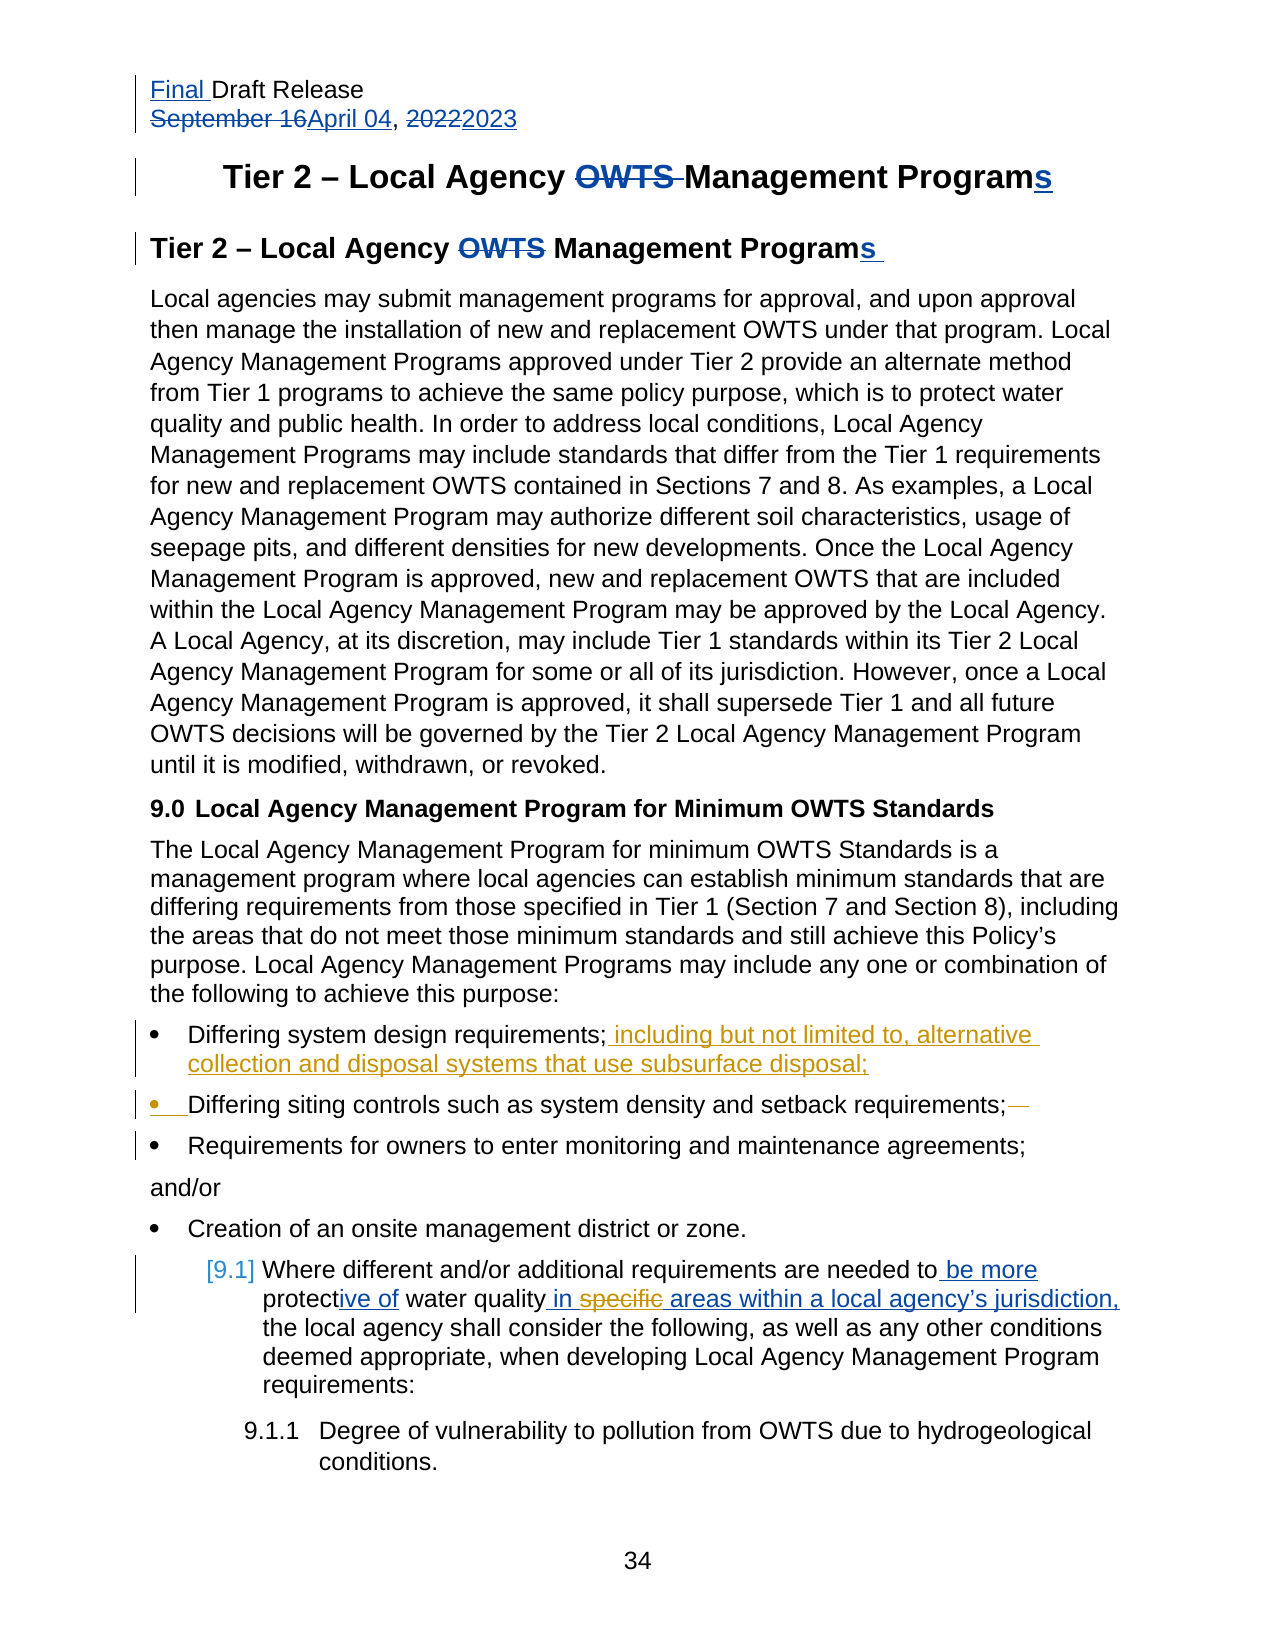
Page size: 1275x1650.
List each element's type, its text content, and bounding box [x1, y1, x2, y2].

text Local agencies may submit management programs for approval, and upon approval then manage the installation of new and replacement OWTS under that program. Local Agency Management Programs approved under Tier 2 provide an alternate method from Tier 1 programs to achieve the same policy purpose, which is to protect water quality and public health. In order to address local conditions, Local Agency Management Programs may include standards that differ from the Tier 1 requirements for new and replacement OWTS contained in Sections 7 and 8. As examples, a Local Agency Management Program may authorize different soil characteristics, usage of seepage pits, and different densities for new developments. Once the Local Agency Management Program is approved, new and replacement OWTS that are included within the Local Agency Management Program may be approved by the Local Agency. A Local Agency, at its discretion, may include Tier 1 standards within its Tier 2 Local Agency Management Program for some or all of its jurisdiction. However, once a Local Agency Management Program is approved, it shall supersede Tier 1 and all future OWTS decisions will be governed by the Tier 2 Local Agency Management Program until it is modified, withdrawn, or revoked. [150, 284, 1125, 779]
subtitle Degree of vulnerability to pollution from OWTS due to hydrogeological conditions. [244, 1416, 1125, 1475]
subtitle Where different and/or additional requirements are needed to protect water quality the local agency shall consider the following, as well as any other conditions deemed appropriate, when developing Local Agency Management Program requirements: [206, 1255, 1125, 1399]
list and/or [150, 1173, 1125, 1201]
list Differing siting controls such as system density and setback requirements; [150, 1090, 1125, 1119]
list Requirements for owners to enter monitoring and maintenance agreements; [150, 1131, 1125, 1160]
subtitle Tier 2 – Local Agency Management Program [150, 232, 1125, 265]
list Creation of an onsite management district or zone. [150, 1214, 1125, 1243]
text The Local Agency Management Program for minimum OWTS Standards is a management program where local agencies can establish minimum standards that are differing requirements from those specified in Tier 1 (Section 7 and Section 8), including the areas that do not meet those minimum standards and still achieve this Policy’s purpose. Local Agency Management Programs may include any one or combination of the following to achieve this purpose: [150, 835, 1125, 1007]
list Differing system design requirements; [150, 1020, 1125, 1077]
subtitle Local Agency Management Program for Minimum OWTS Standards [150, 793, 1125, 822]
